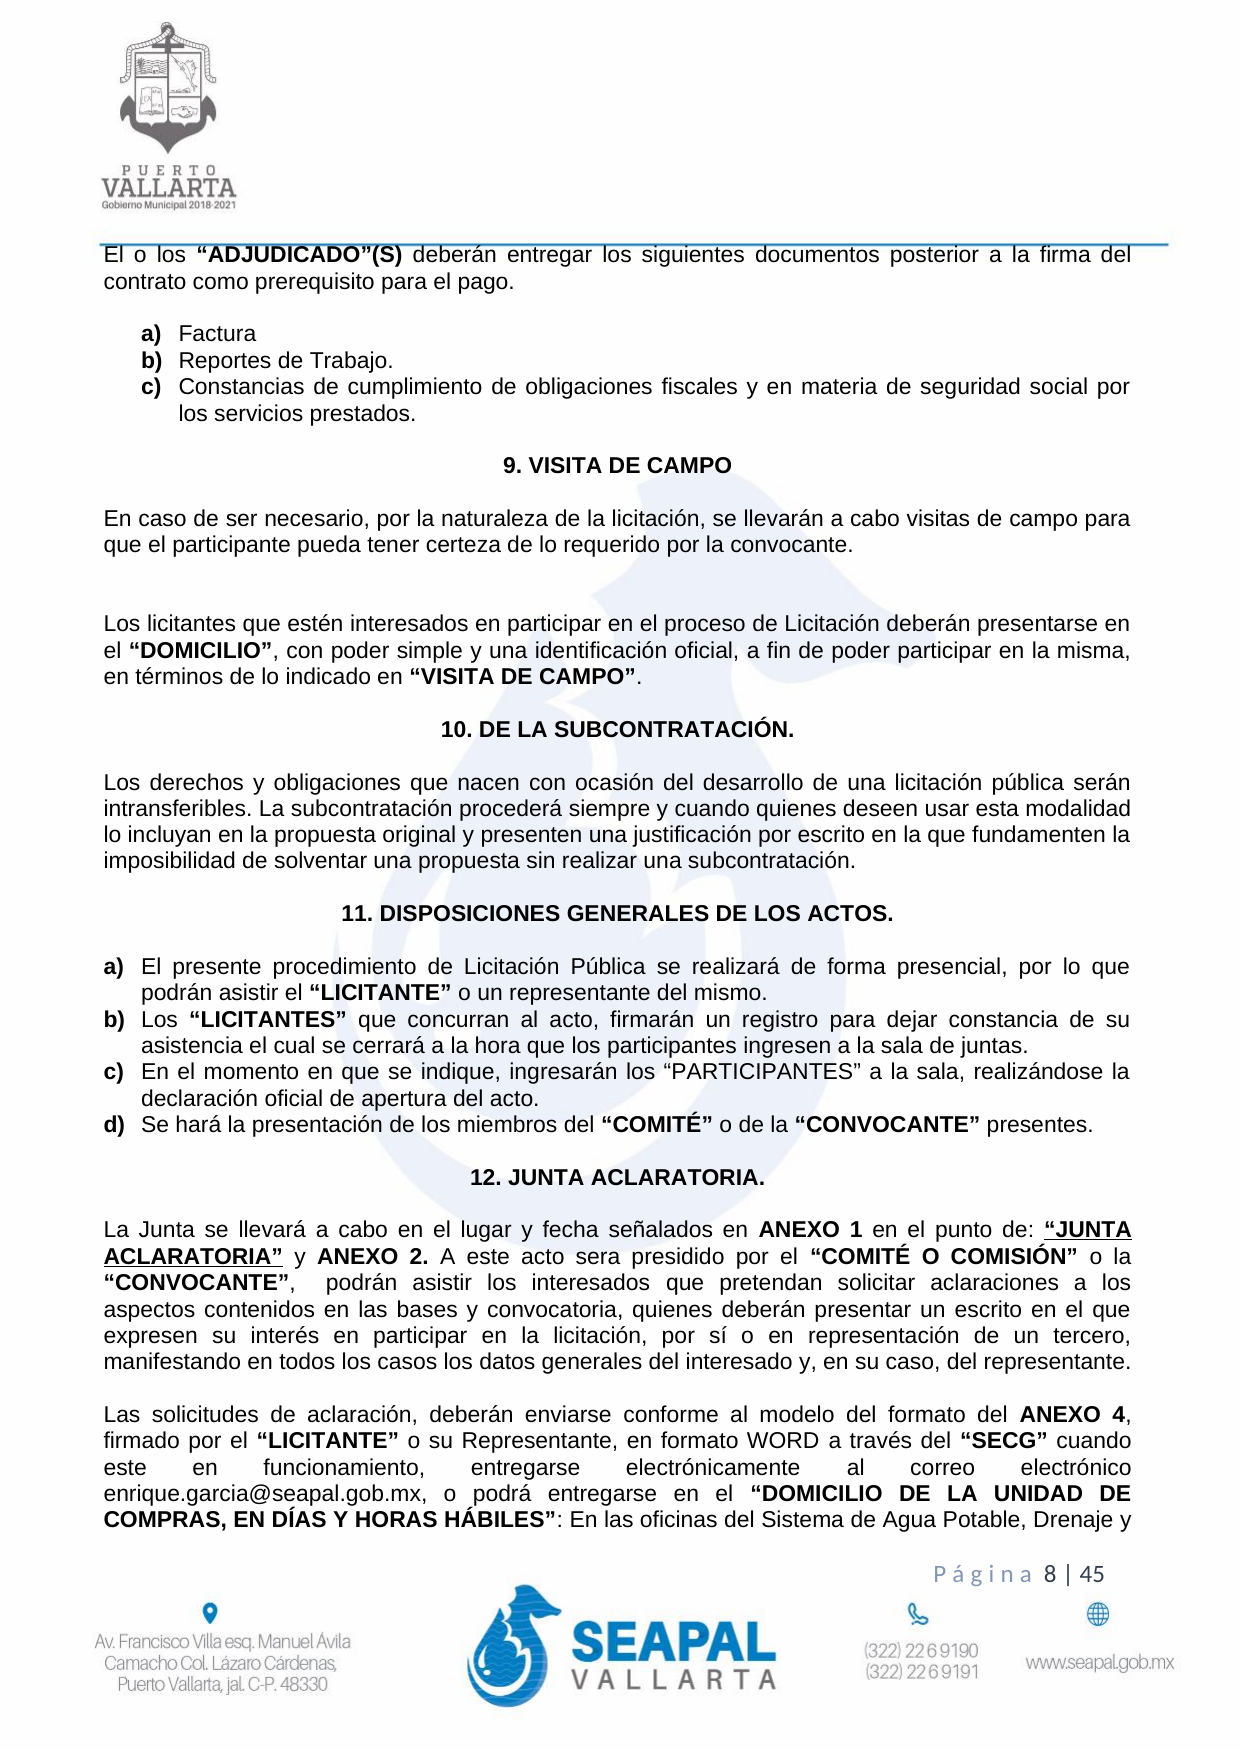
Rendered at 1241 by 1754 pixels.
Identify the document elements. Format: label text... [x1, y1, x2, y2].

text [103, 1401, 1132, 1533]
list Los “LICITANTES” que concurran al acto, firmarán un registro para dejar constancia de su asistencia el cual se cerrará a la hora que los participantes ingresen a la sala de juntas. [103, 1006, 1132, 1058]
list Constancias de cumplimiento de obligaciones fiscales y en materia de seguridad social por los servicios prestados. [141, 373, 1132, 426]
text 10. DE LA SUBCONTRATACIÓN. [103, 716, 1132, 742]
text 11. DISPOSICIONES GENERALES DE LOS ACTOS. [103, 900, 1132, 927]
text En caso de ser necesario, por la naturaleza de la licitación, se llevarán a cabo visitas de campo para que el participante pueda tener certeza de lo requerido por la convocante. [103, 505, 1132, 558]
text El o los “ADJUDICADO”(S) deberán entregar los siguientes documentos posterior a la firma del contrato como prerequisito para el pago. [103, 241, 1132, 294]
list Factura [141, 320, 1132, 347]
picture [0, 0, 1241, 1750]
text La Junta se llevará a cabo en el lugar y fecha señalados en ANEXO 1 en el punto de: “JUNTA ACLARATORIA” y ANEXO 2. A este acto sera presidido por el “COMITÉ O COMISIÓN” o la “CONVOCANTE”, podrán asistir los interesados que pretendan solicitar aclaraciones a los aspectos contenidos en las bases y convocatoria, quienes deberán presentar un escrito en el que expresen su interés en participar en la licitación, por sí o en representación de un tercero, manifestando en todos los casos los datos generales del interesado y, en su caso, del representante. [103, 1216, 1132, 1374]
text 12. JUNTA ACLARATORIA. [103, 1164, 1132, 1190]
text Los licitantes que estén interesados en participar en el proceso de Licitación deberán presentarse en el “DOMICILIO”, con poder simple y una identificación oficial, a fin de poder participar en la misma, en términos de lo indicado en “VISITA DE CAMPO”. [103, 610, 1132, 689]
list El presente procedimiento de Licitación Pública se realizará de forma presencial, por lo que podrán asistir el “LICITANTE” o un representante del mismo. [103, 953, 1132, 1006]
text 9. VISITA DE CAMPO [103, 452, 1132, 478]
list Se hará la presentación de los miembros del “COMITÉ” o de la “CONVOCANTE” presentes. [103, 1111, 1132, 1137]
list En el momento en que se indique, ingresarán los “PARTICIPANTES” a la sala, realizándose la declaración oficial de apertura del acto. [103, 1058, 1132, 1111]
text Los derechos y obligaciones que nacen con ocasión del desarrollo de una licitación pública serán intransferibles. La subcontratación procederá siempre y cuando quienes deseen usar esta modalidad lo incluyan en la propuesta original y presenten una justificación por escrito en la que fundamenten la imposibilidad de solventar una propuesta sin realizar una subcontratación. [103, 768, 1132, 874]
list Reportes de Trabajo. [141, 347, 1132, 373]
